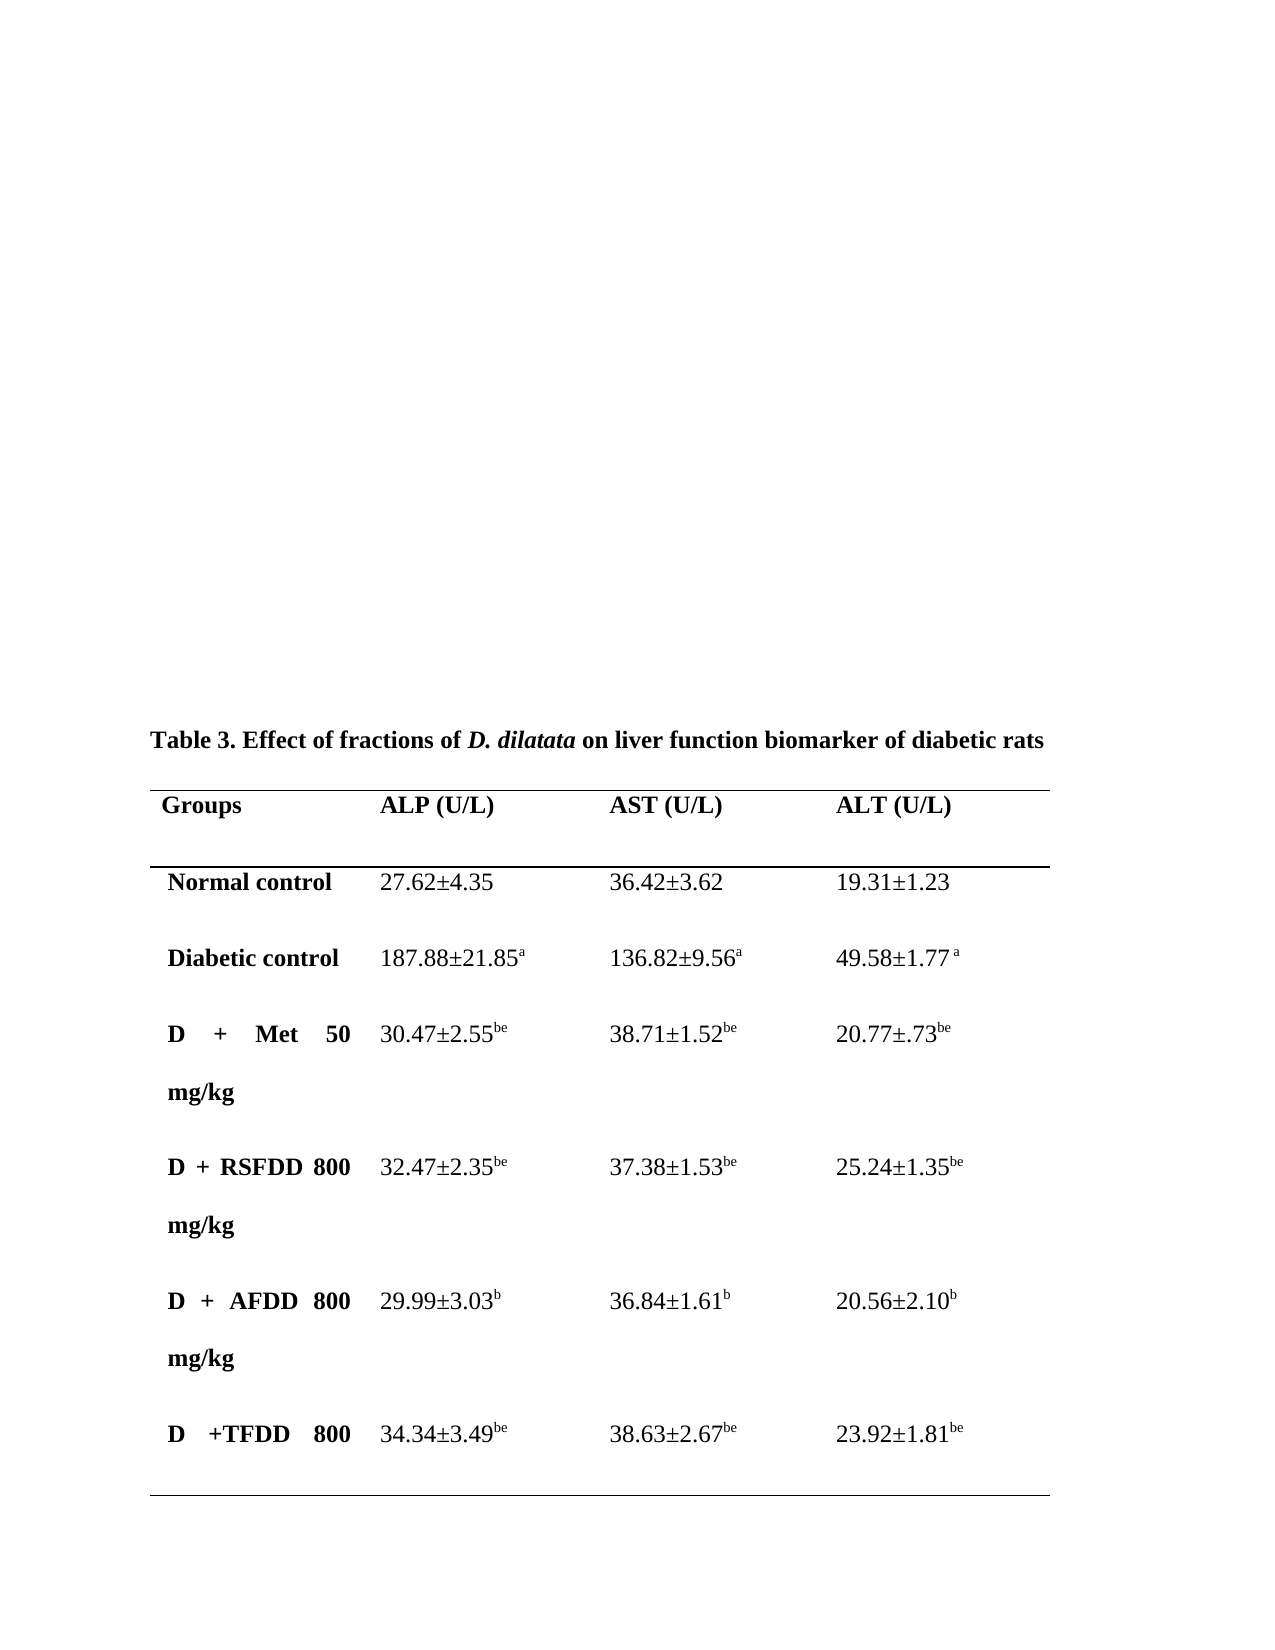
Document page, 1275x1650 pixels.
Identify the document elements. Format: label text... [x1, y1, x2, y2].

table_cell D + AFDD 800 mg/kg [150, 1286, 368, 1419]
table_cell 36.84±1.61b [598, 1286, 824, 1419]
table_cell D + Met 50 mg/kg [150, 1019, 368, 1152]
table_cell D + RSFDD 800 mg/kg [150, 1153, 368, 1286]
table_header ALT (U/L) [825, 791, 1050, 866]
table_header Groups [150, 791, 368, 866]
table_cell 187.88±21.85a [369, 943, 598, 1019]
table_cell 19.31±1.23 [825, 868, 1050, 943]
text Table 3. Effect of fractions of D. dilatata on liver function biomarker of diabetic rats [150, 726, 1050, 754]
table_cell 32.47±2.35be [369, 1153, 598, 1286]
table_cell 20.77±.73be [825, 1019, 1050, 1152]
table_cell 23.92±1.81be [825, 1419, 1050, 1495]
table_cell D +TFDD 800 mg/kg [150, 1419, 368, 1495]
table_cell 38.63±2.67be [598, 1419, 824, 1495]
table_cell 27.62±4.35 [369, 868, 598, 943]
table_cell 37.38±1.53be [598, 1153, 824, 1286]
table_cell 20.56±2.10b [825, 1286, 1050, 1419]
table_cell 30.47±2.55be [369, 1019, 598, 1152]
table_cell Diabetic control [150, 943, 368, 1019]
table_cell 49.58±1.77 a [825, 943, 1050, 1019]
table_cell 25.24±1.35be [825, 1153, 1050, 1286]
table_cell 36.42±3.62 [598, 868, 824, 943]
table_cell 38.71±1.52be [598, 1019, 824, 1152]
table_header AST (U/L) [598, 791, 824, 866]
table_header ALP (U/L) [369, 791, 598, 866]
table_cell 34.34±3.49be [369, 1419, 598, 1495]
table_cell 136.82±9.56a [598, 943, 824, 1019]
table_cell Normal control [150, 868, 368, 943]
table_cell 29.99±3.03b [369, 1286, 598, 1419]
